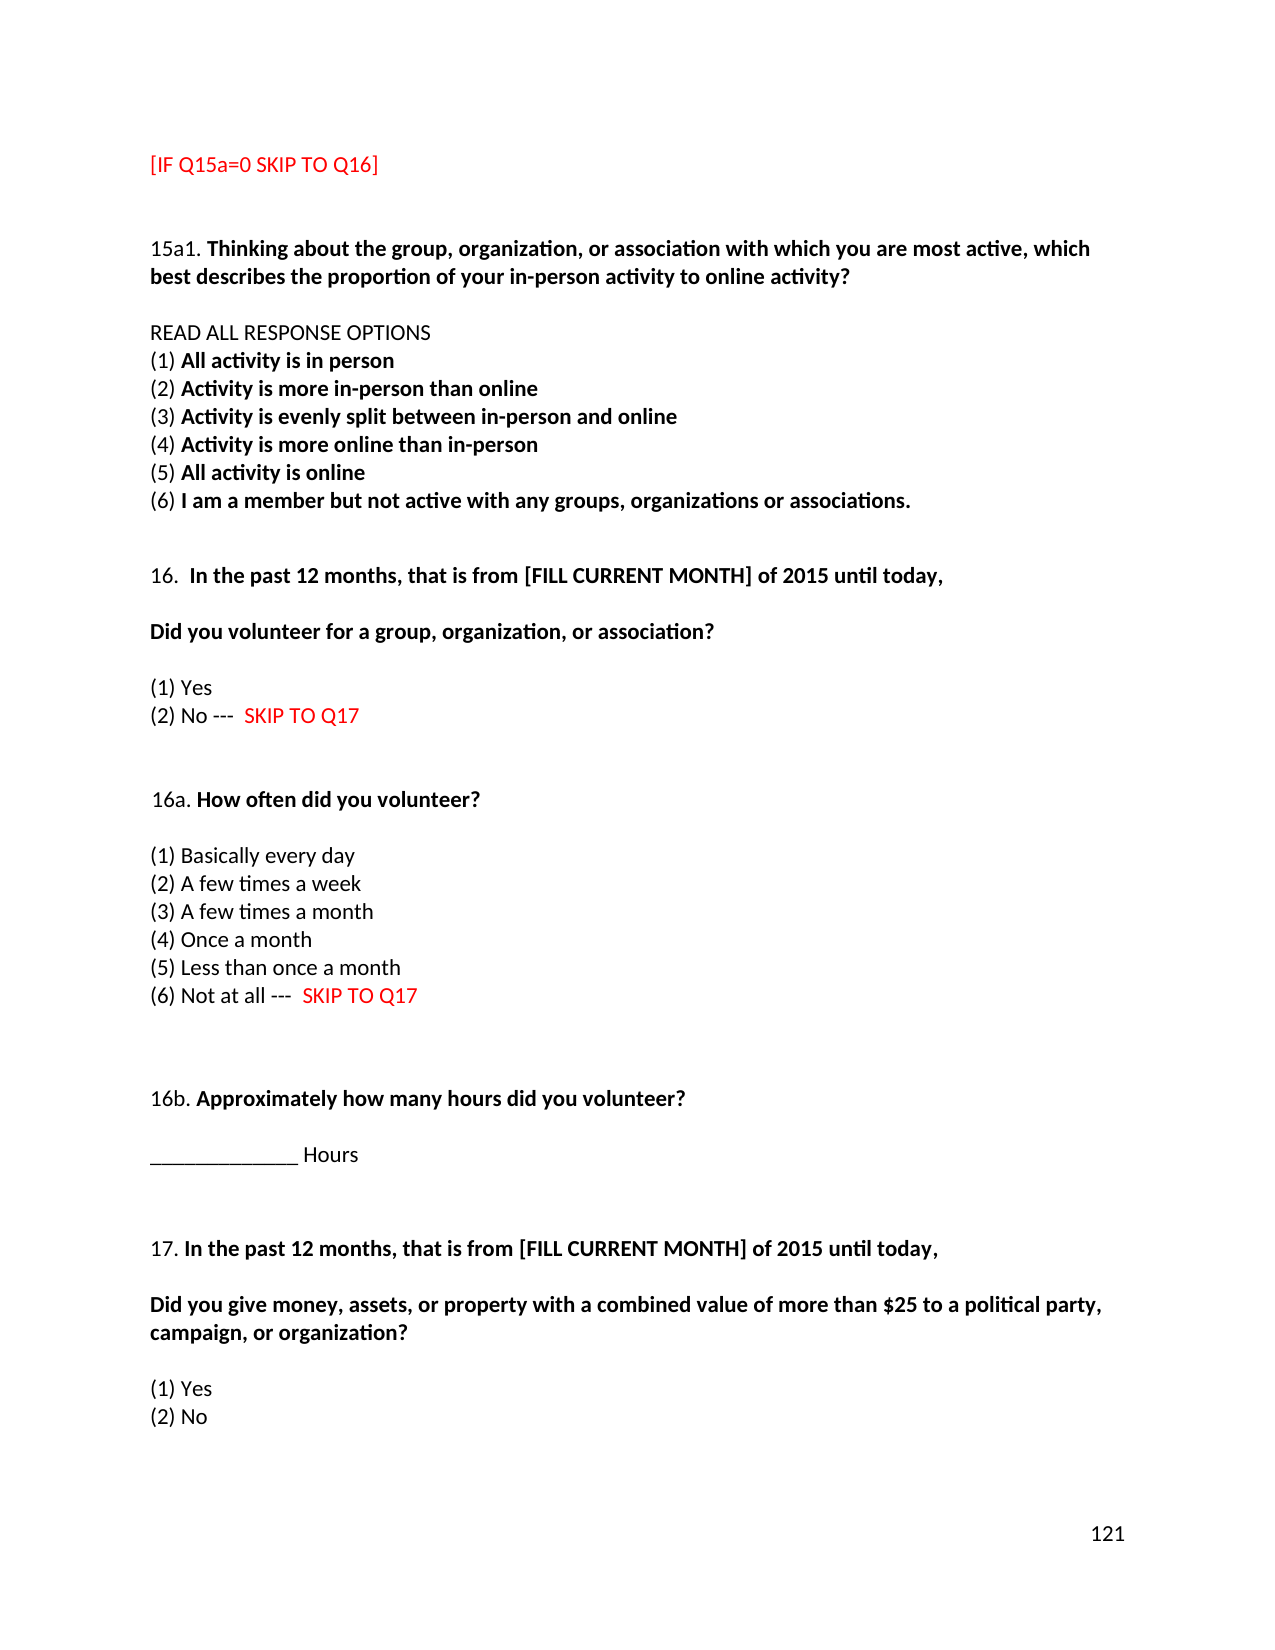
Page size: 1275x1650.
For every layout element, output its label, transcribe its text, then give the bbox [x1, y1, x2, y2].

text 17. In the past 12 months, that is from [FILL CURRENT MONTH] of 2015 until today, [150, 1234, 1125, 1262]
text (2) Activity is more in-person than online [150, 374, 1125, 402]
text (1) Basically every day [150, 841, 1125, 869]
text Did you volunteer for a group, organization, or association? [150, 617, 1125, 645]
text Did you give money, assets, or property with a combined value of more than $25 to a political party, campaign, or organization? [150, 1290, 1125, 1346]
text (4) Once a month [150, 925, 1125, 953]
text [IF Q15a=0 SKIP TO Q16] [150, 150, 1125, 178]
text 16b. Approximately how many hours did you volunteer? [150, 1084, 1125, 1112]
text (5) Less than once a month [150, 953, 1125, 981]
text (6) I am a member but not active with any groups, organizations or associations. [150, 486, 1125, 514]
text (6) Not at all --- SKIP TO Q17 [150, 981, 1125, 1009]
text _____________ Hours [150, 1140, 1125, 1168]
text READ ALL RESPONSE OPTIONS [150, 318, 1125, 346]
text (1) All activity is in person [150, 346, 1125, 374]
text (2) No [150, 1402, 1125, 1430]
text 15a1. Thinking about the group, organization, or association with which you are most active, which best describes the proportion of your in-person activity to online activity? [150, 234, 1125, 290]
text (5) All activity is online [150, 458, 1125, 486]
text (1) Yes [150, 673, 1125, 701]
text (3) A few times a month [150, 897, 1125, 925]
text (2) No --- SKIP TO Q17 [150, 701, 1125, 729]
text (2) A few times a week [150, 869, 1125, 897]
text 16. In the past 12 months, that is from [FILL CURRENT MONTH] of 2015 until today, [150, 561, 1125, 589]
text (4) Activity is more online than in-person [150, 430, 1125, 458]
text (3) Activity is evenly split between in-person and online [150, 402, 1125, 430]
text 16a. How often did you volunteer? [150, 785, 1125, 813]
text (1) Yes [150, 1374, 1125, 1402]
